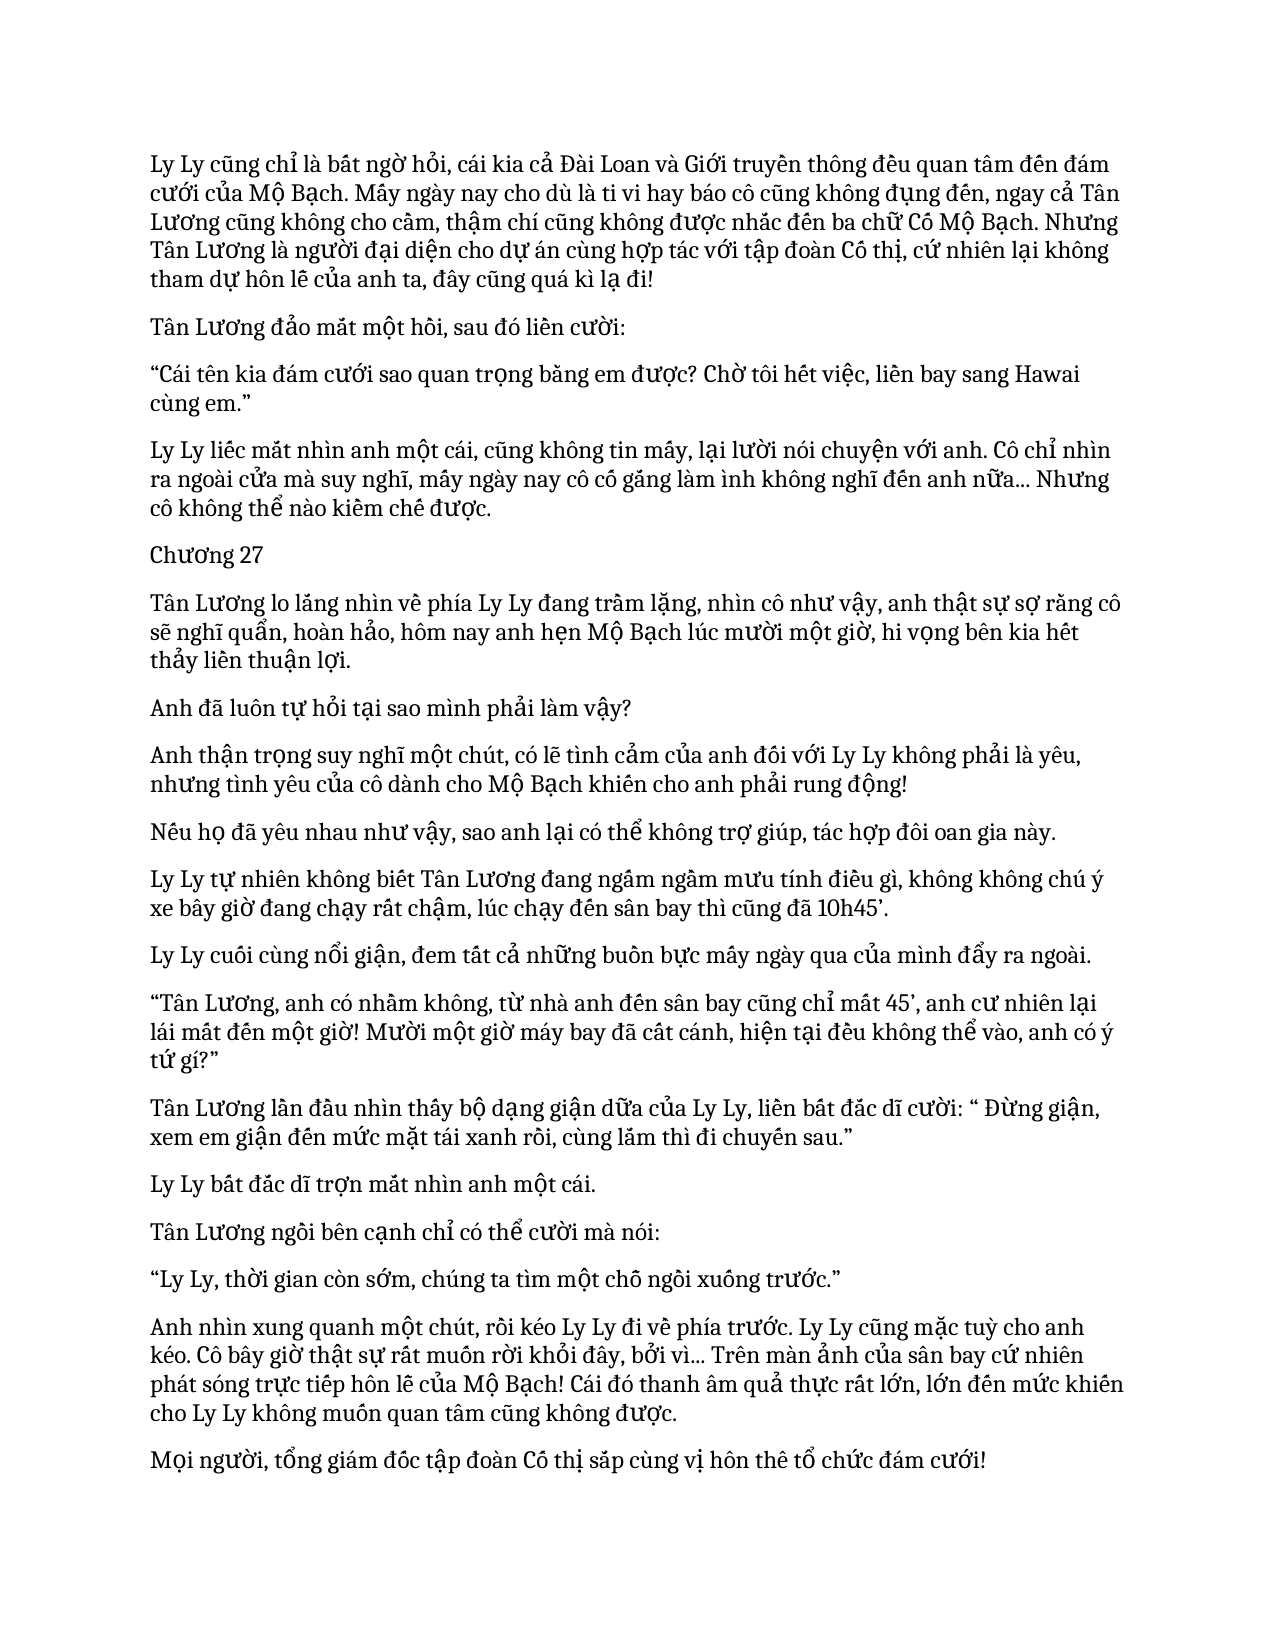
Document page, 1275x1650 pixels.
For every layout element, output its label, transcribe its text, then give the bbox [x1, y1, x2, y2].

text Ly Ly cũng chỉ là bất ngờ hỏi, cái kia cả Đài Loan và Giới truyền thông đều quan tâm đến đám cưới của Mộ Bạch. Mấy ngày nay cho dù là ti vi hay báo cô cũng không đụng đến, ngay cả Tân Lương cũng không cho cầm, thậm chí cũng không được nhắc đến ba chữ Cố Mộ Bạch. Nhưng Tân Lương là người đại diện cho dự án cùng hợp tác với tập đoàn Cố thị, cứ nhiên lại không tham dự hôn lễ của anh ta, đây cũng quá kì lạ đi! [150, 150, 1125, 294]
text Mọi người, tổng giám đốc tập đoàn Cố thị sắp cùng vị hôn thê tổ chức đám cưới! [150, 1446, 1125, 1475]
text “Ly Ly, thời gian còn sớm, chúng ta tìm một chỗ ngồi xuống trước.” [150, 1265, 1125, 1294]
text Anh đã luôn tự hỏi tại sao mình phải làm vậy? [150, 694, 1125, 722]
text Tân Lương đảo mắt một hồi, sau đó liền cười: [150, 312, 1125, 341]
text Nếu họ đã yêu nhau như vậy, sao anh lại có thể không trợ giúp, tác hợp đôi oan gia này. [150, 817, 1125, 846]
text Ly Ly liếc mắt nhìn anh một cái, cũng không tin mấy, lại lười nói chuyện với anh. Cô chỉ nhìn ra ngoài cửa mà suy nghĩ, mấy ngày nay cô cố gắng làm ình không nghĩ đến anh nữa... Nhưng cô không thể nào kiềm chế được. [150, 436, 1125, 522]
text Anh thận trọng suy nghĩ một chút, có lẽ tình cảm của anh đối với Ly Ly không phải là yêu, nhưng tình yêu của cô dành cho Mộ Bạch khiến cho anh phải rung động! [150, 741, 1125, 799]
text Tân Lương lần đầu nhìn thấy bộ dạng giận dữa của Ly Ly, liền bất đắc dĩ cười: “ Đừng giận, xem em giận đến mức mặt tái xanh rồi, cùng lắm thì đi chuyến sau.” [150, 1094, 1125, 1151]
text Tân Lương lo lắng nhìn về phía Ly Ly đang trầm lặng, nhìn cô như vậy, anh thật sự sợ rằng cô sẽ nghĩ quẩn, hoàn hảo, hôm nay anh hẹn Mộ Bạch lúc mười một giờ, hi vọng bên kia hết thảy liền thuận lợi. [150, 589, 1125, 675]
text Tân Lương ngồi bên cạnh chỉ có thể cười mà nói: [150, 1217, 1125, 1246]
text Ly Ly tự nhiên không biết Tân Lương đang ngấm ngầm mưu tính điều gì, không không chú ý xe bây giờ đang chạy rất chậm, lúc chạy đến sân bay thì cũng đã 10h45’. [150, 865, 1125, 922]
text Chương 27 [150, 541, 1125, 570]
text “Tân Lương, anh có nhầm không, từ nhà anh đến sân bay cũng chỉ mất 45’, anh cư nhiên lại lái mất đến một giờ! Mười một giờ máy bay đã cất cánh, hiện tại đều không thể vào, anh có ý tứ gí?” [150, 989, 1125, 1075]
text Ly Ly cuối cùng nổi giận, đem tất cả những buồn bực mấy ngày qua của mình đẩy ra ngoài. [150, 941, 1125, 970]
text Ly Ly bất đắc dĩ trợn mắt nhìn anh một cái. [150, 1170, 1125, 1199]
text “Cái tên kia đám cưới sao quan trọng bằng em được? Chờ tôi hết việc, liền bay sang Hawai cùng em.” [150, 360, 1125, 417]
text Anh nhìn xung quanh một chút, rồi kéo Ly Ly đi về phía trước. Ly Ly cũng mặc tuỳ cho anh kéo. Cô bây giờ thật sự rất muốn rời khỏi đây, bởi vì... Trên màn ảnh của sân bay cứ nhiên phát sóng trực tiếp hôn lễ của Mộ Bạch! Cái đó thanh âm quả thực rất lớn, lớn đến mức khiến cho Ly Ly không muốn quan tâm cũng không được. [150, 1312, 1125, 1427]
